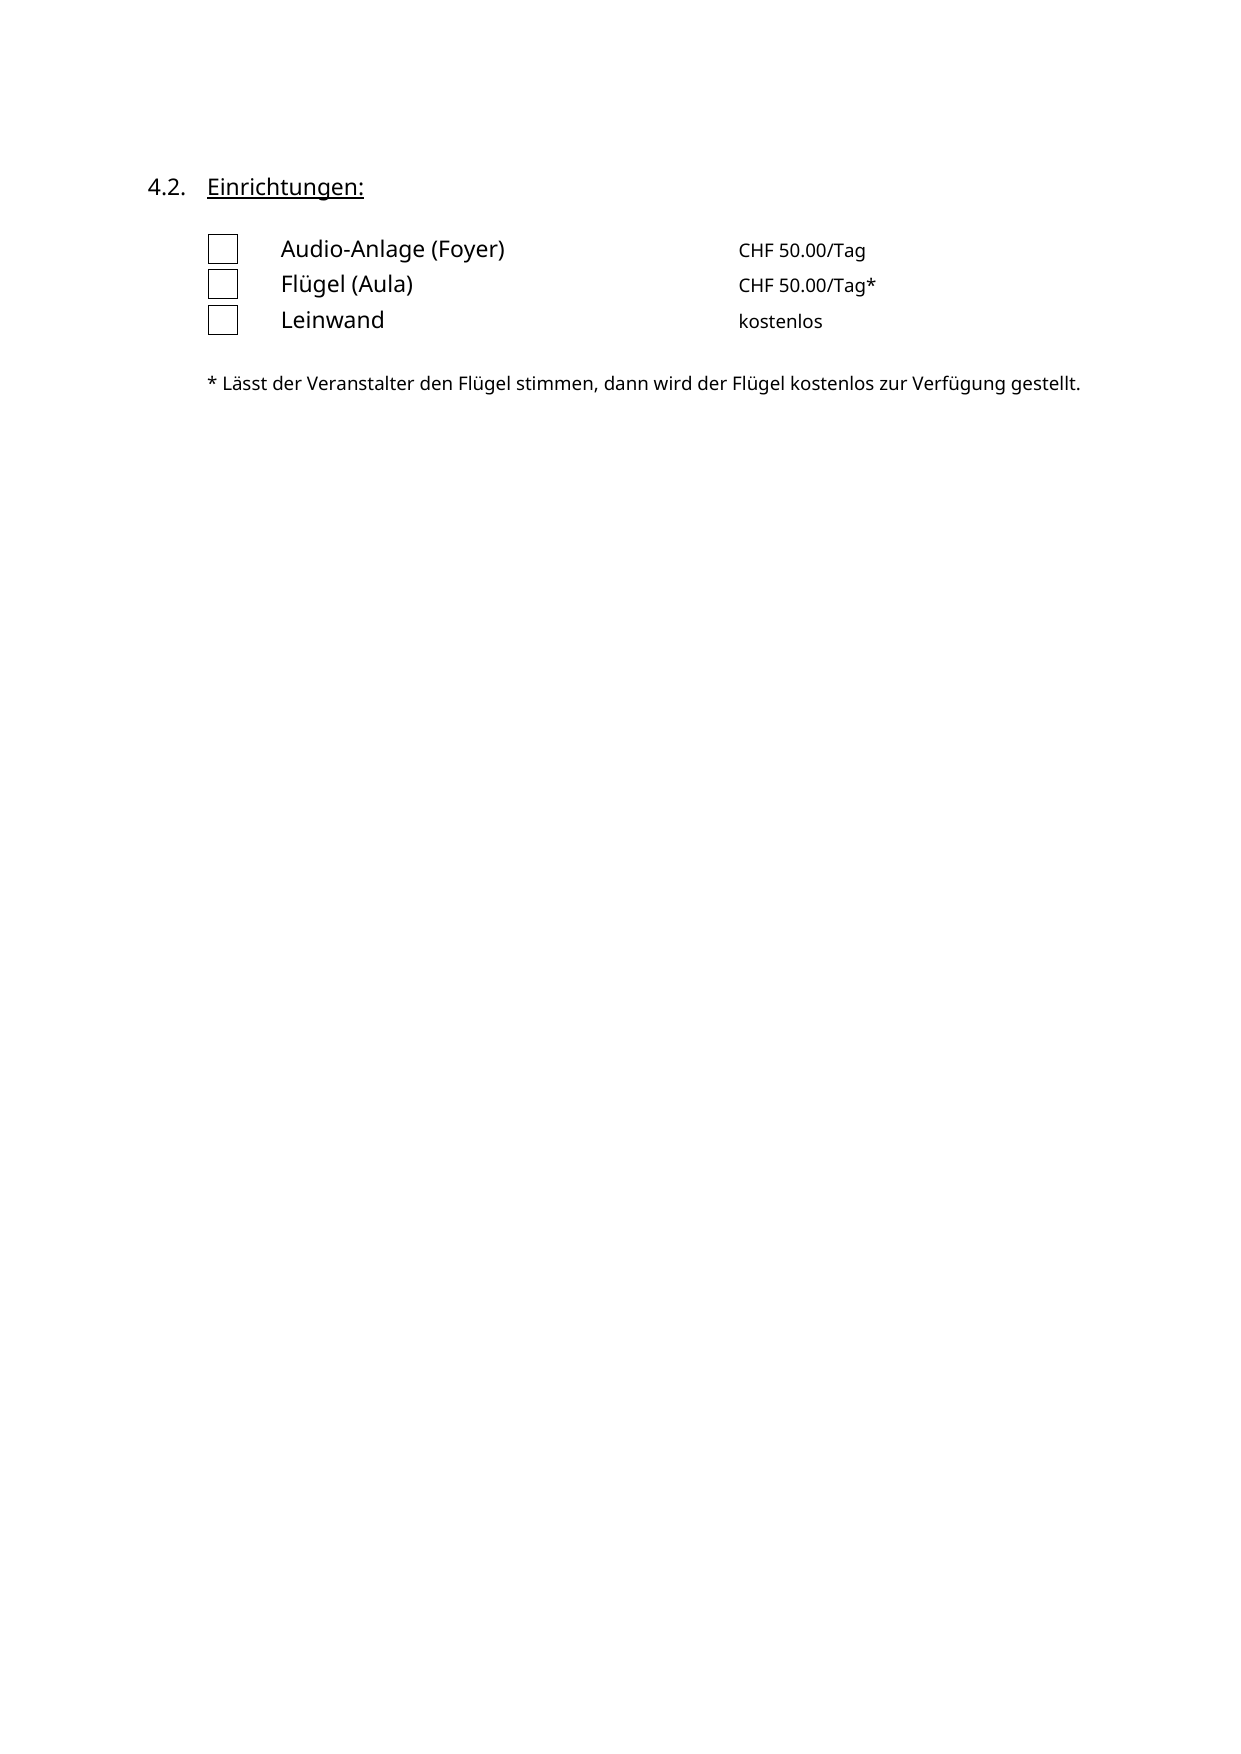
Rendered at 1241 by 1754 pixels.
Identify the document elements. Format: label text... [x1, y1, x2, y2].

text 4.2. Einrichtungen: [148, 170, 1107, 202]
text * Lässt der Veranstalter den Flügel stimmen, dann wird der Flügel kostenlos zur Verfügung gestellt. [148, 370, 1107, 396]
text Flügel (Aula) CHF 50.00/Tag* [148, 268, 1107, 299]
text Leinwand kostenlos [207, 304, 1122, 335]
text Audio-Anlage (Foyer) CHF 50.00/Tag [148, 233, 1107, 264]
